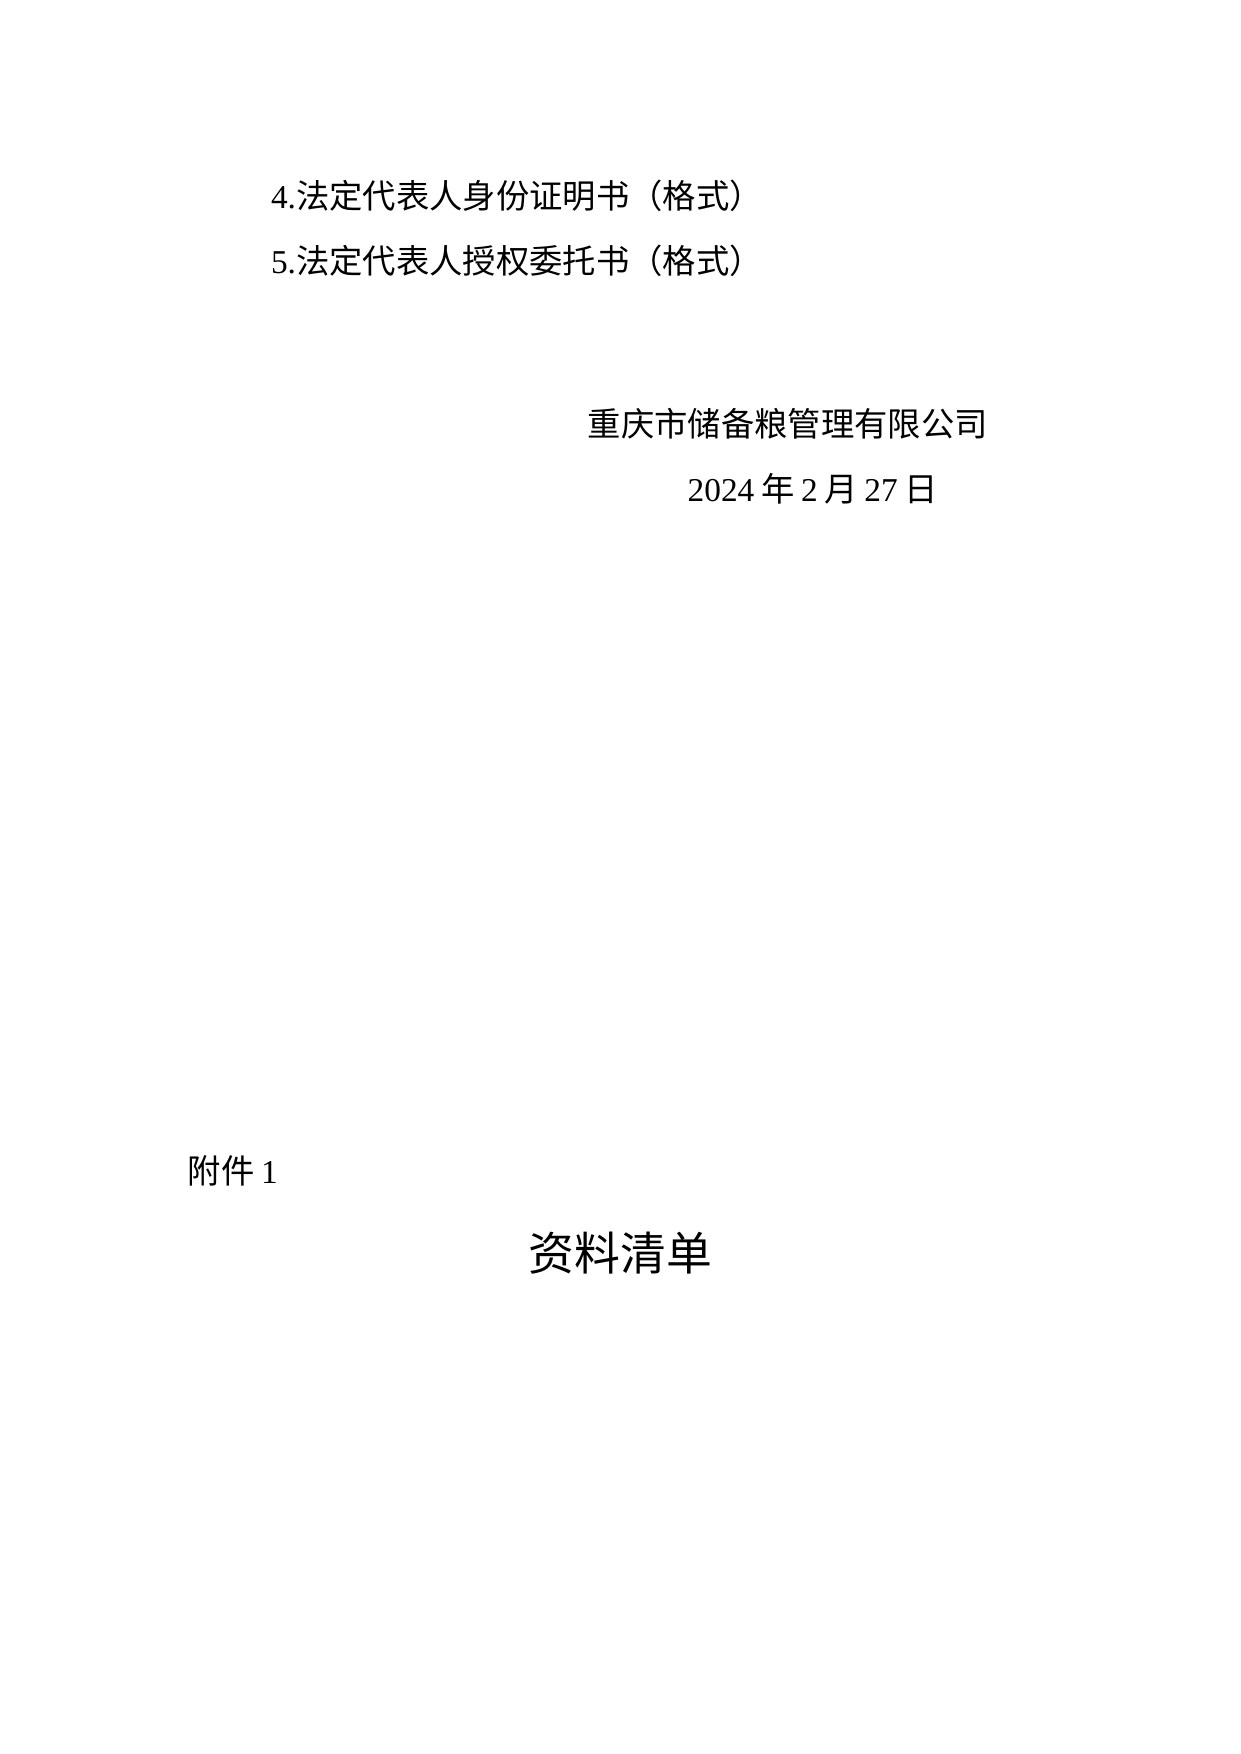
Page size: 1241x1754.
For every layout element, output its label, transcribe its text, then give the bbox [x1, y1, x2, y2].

text 资料清单 [187, 1202, 1053, 1299]
text 附件1 [187, 1137, 1053, 1202]
text 重庆市储备粮管理有限公司 [187, 389, 1053, 454]
subtitle 4.法定代表人身份证明书（格式） [187, 162, 1053, 227]
text 5.法定代表人授权委托书（格式） [187, 227, 1053, 292]
text 2024年2月27日 [187, 454, 1053, 519]
